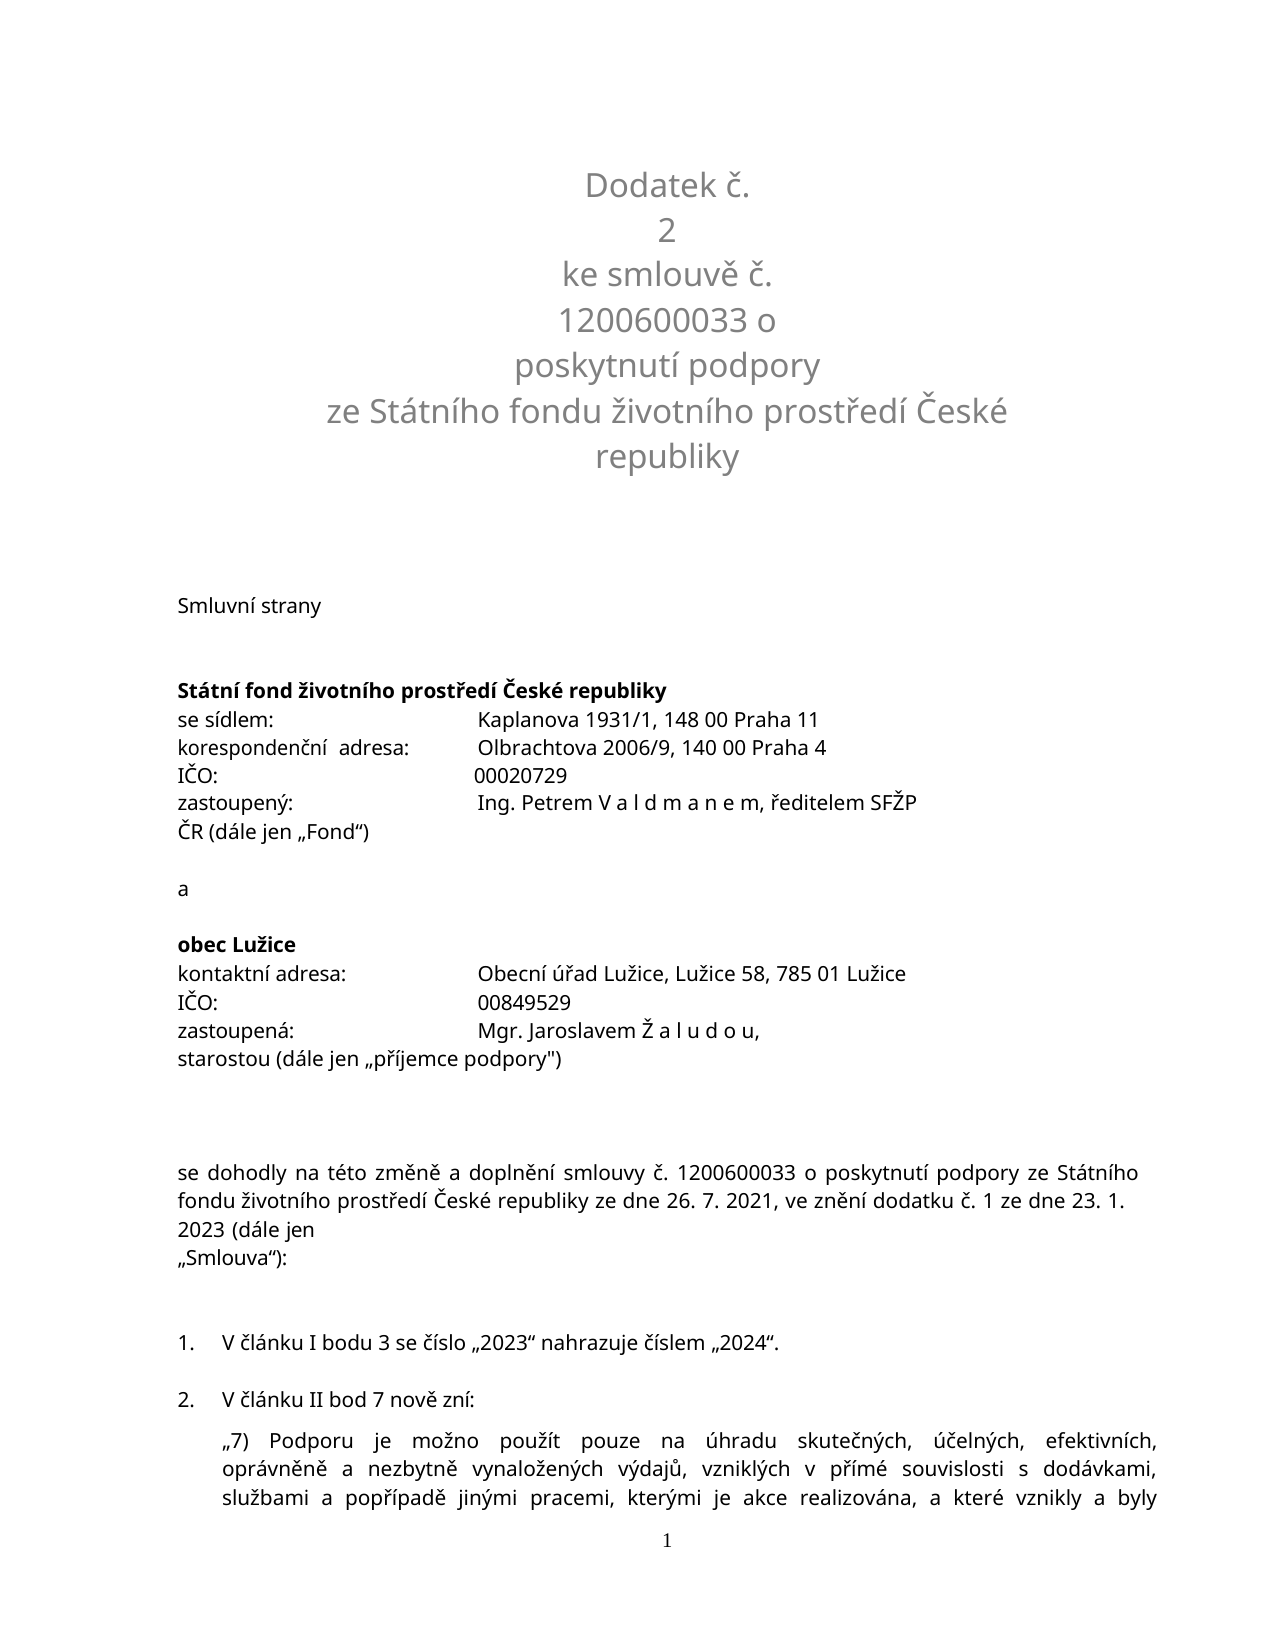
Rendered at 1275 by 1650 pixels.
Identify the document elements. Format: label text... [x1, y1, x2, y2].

text se dohodly na této změně a doplnění smlouvy č. 1200600033 o poskytnutí podpory ze Státního fondu životního prostředí České republiky ze dne 26. 7. 2021, ve znění dodatku č. 1 ze dne 23. 1. 2023 (dále jen [177, 1158, 1169, 1243]
text korespondenční adresa: Olbrachtova 2006/9, 140 00 Praha 4 [177, 733, 1169, 761]
text IČO: 00849529 [177, 988, 1169, 1016]
text se sídlem: Kaplanova 1931/1, 148 00 Praha 11 [177, 705, 1169, 733]
text zastoupený: Ing. Petrem V a l d m a n e m, ředitelem SFŽP ČR (dále jen „Fond“) [177, 788, 923, 845]
text „Smlouva“): [177, 1243, 1169, 1272]
list V článku II bod 7 nově zní: [177, 1385, 1169, 1413]
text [222, 1426, 1157, 1511]
text Dodatek č. 2 [575, 162, 760, 251]
list V článku I bodu 3 se číslo „2023“ nahrazuje číslem „2024“. [177, 1328, 1169, 1356]
subtitle Státní fond životního prostředí České republiky [177, 676, 1169, 705]
text IČO: 00020729 [177, 761, 1169, 788]
text Smluvní strany [177, 591, 1169, 620]
text kontaktní adresa: Obecní úřad Lužice, Lužice 58, 785 01 Lužice [177, 959, 1169, 988]
subtitle obec Lužice [177, 931, 1169, 959]
text ze Státního fondu životního prostředí České republiky [276, 387, 1058, 478]
text a [177, 874, 1169, 902]
text zastoupená: Mgr. Jaroslavem Ž a l u d o u, starostou (dále jen „příjemce podpory") [177, 1016, 838, 1073]
text ke smlouvě č. 1200600033 o poskytnutí podpory [474, 251, 861, 387]
